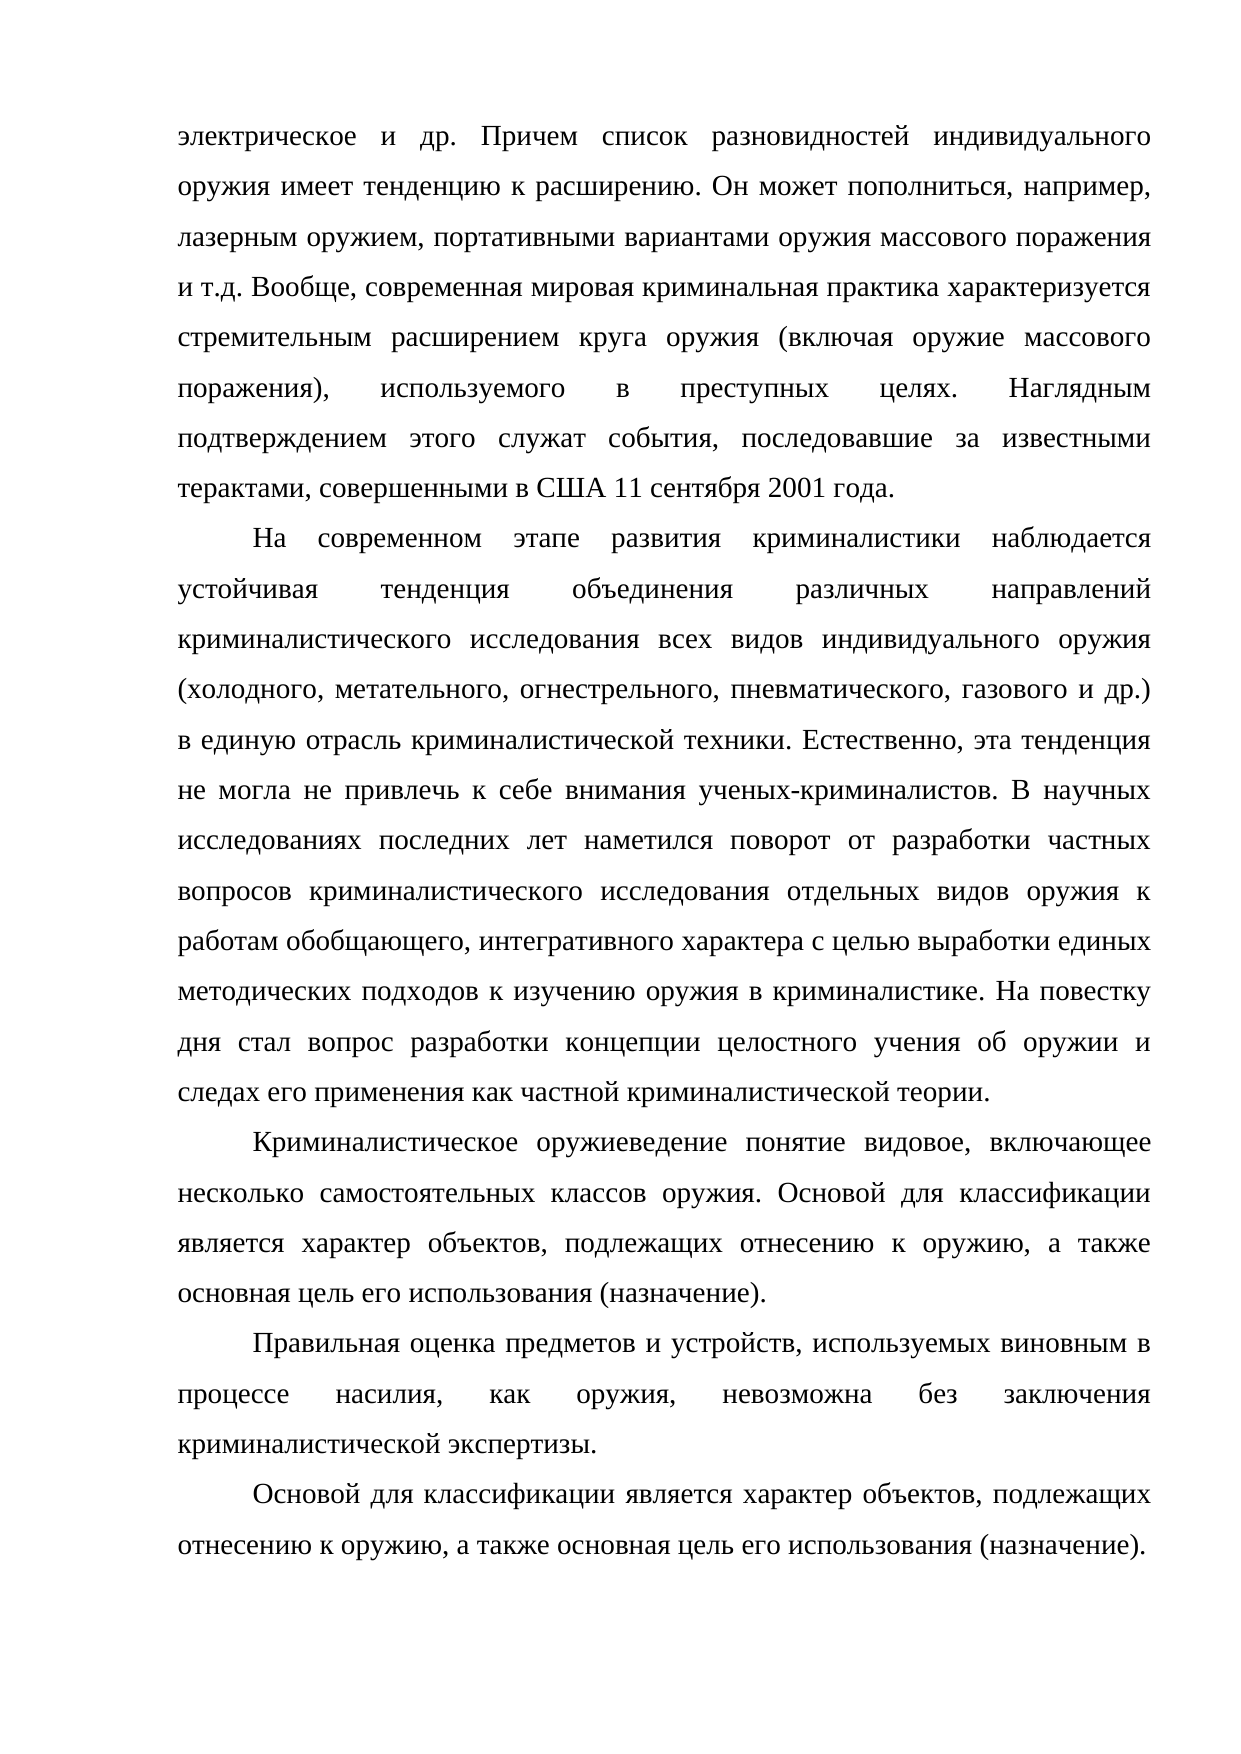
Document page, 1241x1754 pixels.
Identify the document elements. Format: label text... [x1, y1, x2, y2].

text Основой для классификации является характер объектов, подлежащих отнесению к оружию, а также основная цель его использования (назначение). [177, 1477, 1152, 1560]
text Правильная оценка предметов и устройств, используемых виновным в процессе насилия, как оружия, невозможна без заключения криминалистической экспертизы. [177, 1326, 1152, 1460]
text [177, 118, 1152, 504]
text Криминалистическое оружиеведение понятие видовое, включающее несколько самостоятельных классов оружия. Основой для классификации является характер объектов, подлежащих отнесению к оружию, а также основная цель его использования (назначение). [177, 1124, 1152, 1309]
text На современном этапе развития криминалистики наблюдается устойчивая тенденция объединения различных направлений криминалистического исследования всех видов индивидуального оружия (холодного, метательного, огнестрельного, пневматического, газового и др.) в единую отрасль криминалистической техники. Естественно, эта тенденция не могла не привлечь к себе внимания ученых-криминалистов. В научных исследованиях последних лет наметился поворот от разработки частных вопросов криминалистического исследования отдельных видов оружия к работам обобщающего, интегративного характера с целью выработки единых методических подходов к изучению оружия в криминалистике. На повестку дня стал вопрос разработки концепции целостного учения об оружии и следах его применения как частной криминалистической теории. [177, 521, 1152, 1108]
